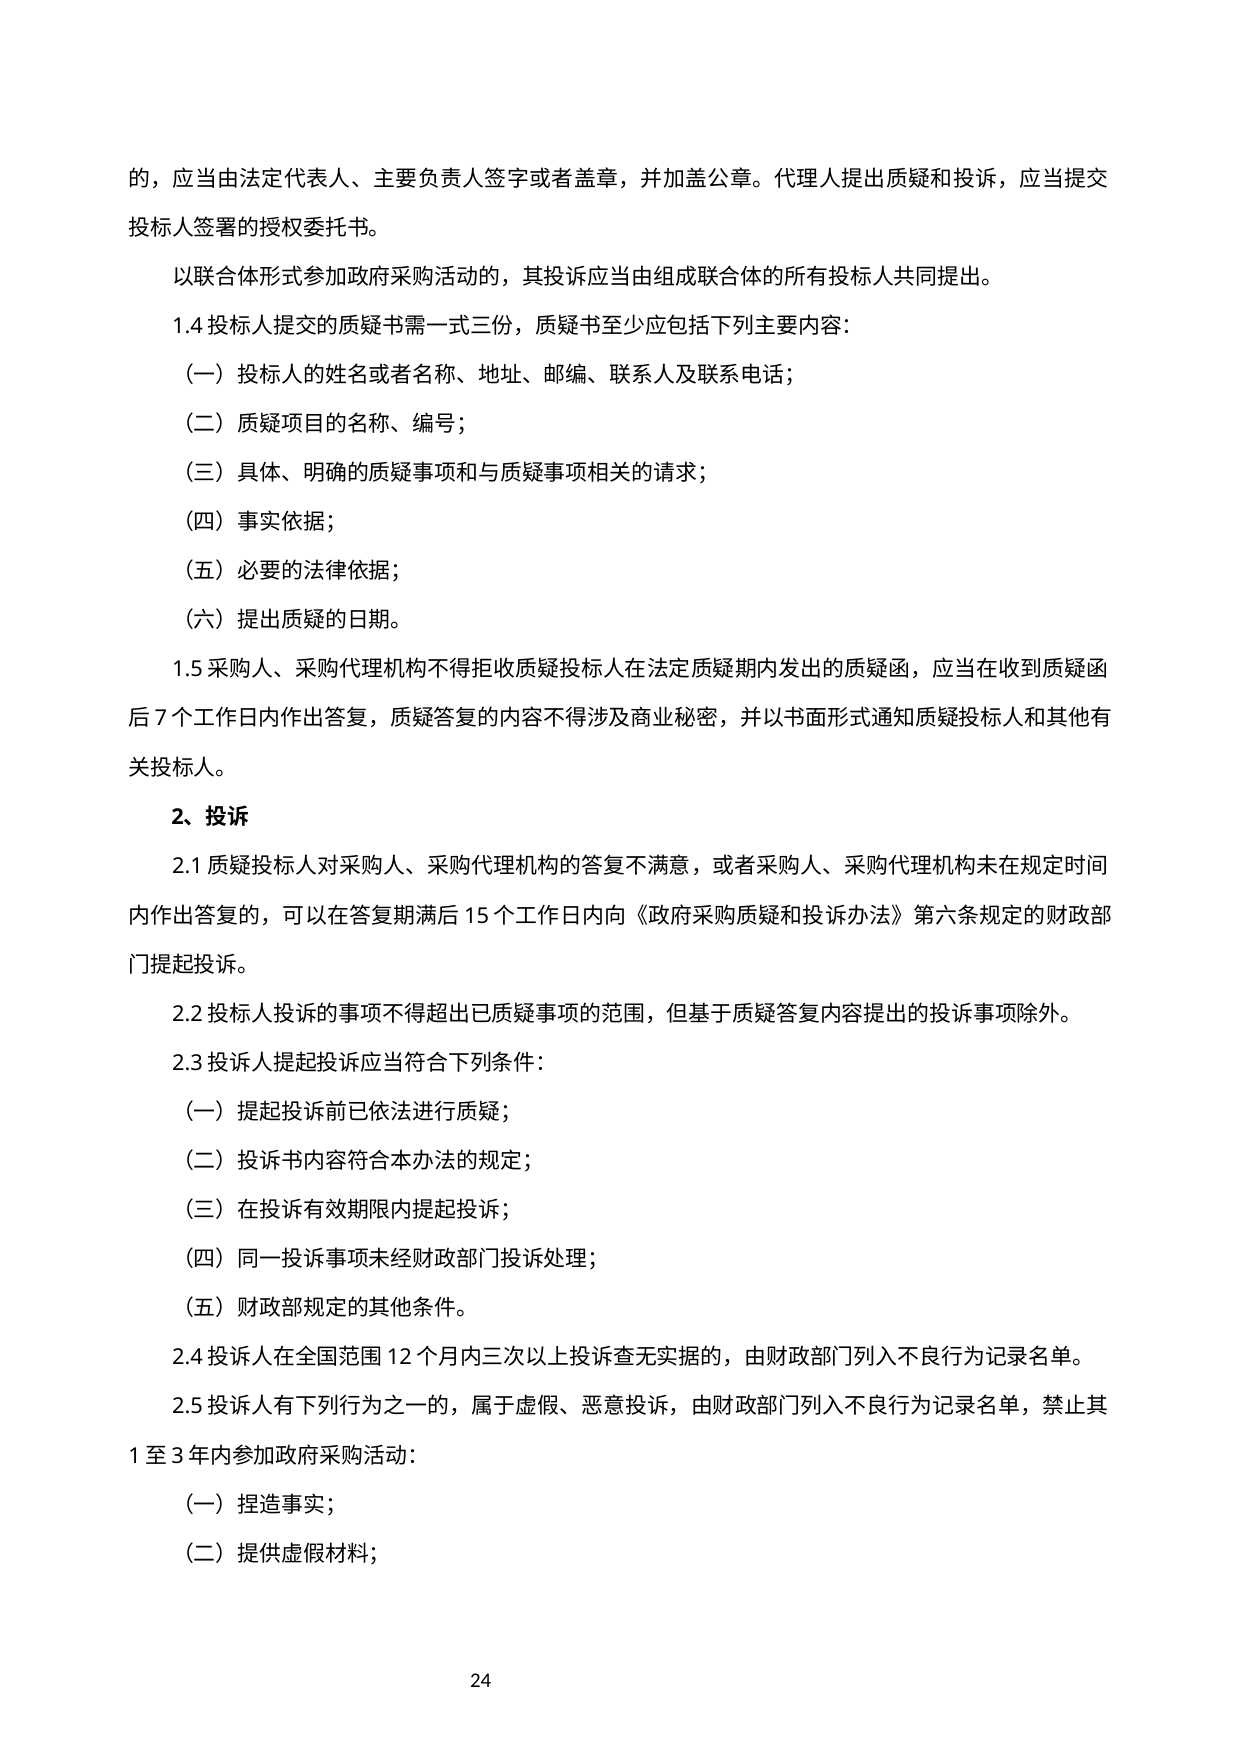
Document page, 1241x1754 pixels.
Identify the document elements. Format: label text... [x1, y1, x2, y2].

text 2.5投诉人有下列行为之一的，属于虚假、恶意投诉，由财政部门列入不良行为记录名单，禁止其1至3年内参加政府采购活动： [128, 1387, 1112, 1470]
text （三）在投诉有效期限内提起投诉； [128, 1192, 1112, 1225]
text （五）必要的法律依据； [128, 552, 1112, 585]
text （四）事实依据； [128, 503, 1112, 536]
text 1.5采购人、采购代理机构不得拒收质疑投标人在法定质疑期内发出的质疑函，应当在收到质疑函后7个工作日内作出答复，质疑答复的内容不得涉及商业秘密，并以书面形式通知质疑投标人和其他有关投标人。 [128, 650, 1112, 703]
text 2.2投标人投诉的事项不得超出已质疑事项的范围，但基于质疑答复内容提出的投诉事项除外。 [128, 996, 1112, 1029]
text 1.4投标人提交的质疑书需一式三份，质疑书至少应包括下列主要内容： [128, 307, 1112, 341]
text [128, 160, 1112, 243]
text 2、投诉 [128, 798, 1112, 832]
text （三）具体、明确的质疑事项和与质疑事项相关的请求； [128, 454, 1112, 487]
text 2.1质疑投标人对采购人、采购代理机构的答复不满意，或者采购人、采购代理机构未在规定时间内作出答复的，可以在答复期满后15个工作日内向《政府采购质疑和投诉办法》第六条规定的财政部门提起投诉。 [128, 847, 1112, 980]
text 以联合体形式参加政府采购活动的，其投诉应当由组成联合体的所有投标人共同提出。 [128, 258, 1112, 292]
text （二）投诉书内容符合本办法的规定； [128, 1143, 1112, 1176]
text （一）捏造事实； [128, 1486, 1112, 1519]
text （一）提起投诉前已依法进行质疑； [128, 1094, 1112, 1127]
text 2.4投诉人在全国范围12个月内三次以上投诉查无实据的，由财政部门列入不良行为记录名单。 [128, 1338, 1112, 1372]
text （一）投标人的姓名或者名称、地址、邮编、联系人及联系电话； [128, 356, 1112, 389]
text 2.3投诉人提起投诉应当符合下列条件： [128, 1045, 1112, 1078]
text （二）质疑项目的名称、编号； [128, 405, 1112, 438]
text （六）提出质疑的日期。 [128, 601, 1112, 634]
text （五）财政部规定的其他条件。 [128, 1289, 1112, 1323]
text 1.5采购人、采购代理机构不得拒收质疑投标人在法定质疑期内发出的质疑函，应当在收到质疑函后7个工作日内作出答复，质疑答复的内容不得涉及商业秘密，并以书面形式通知质疑投标人和其他有关投标人。 [128, 732, 1112, 783]
text （二）提供虚假材料； [128, 1535, 1112, 1568]
text （四）同一投诉事项未经财政部门投诉处理； [128, 1241, 1112, 1274]
